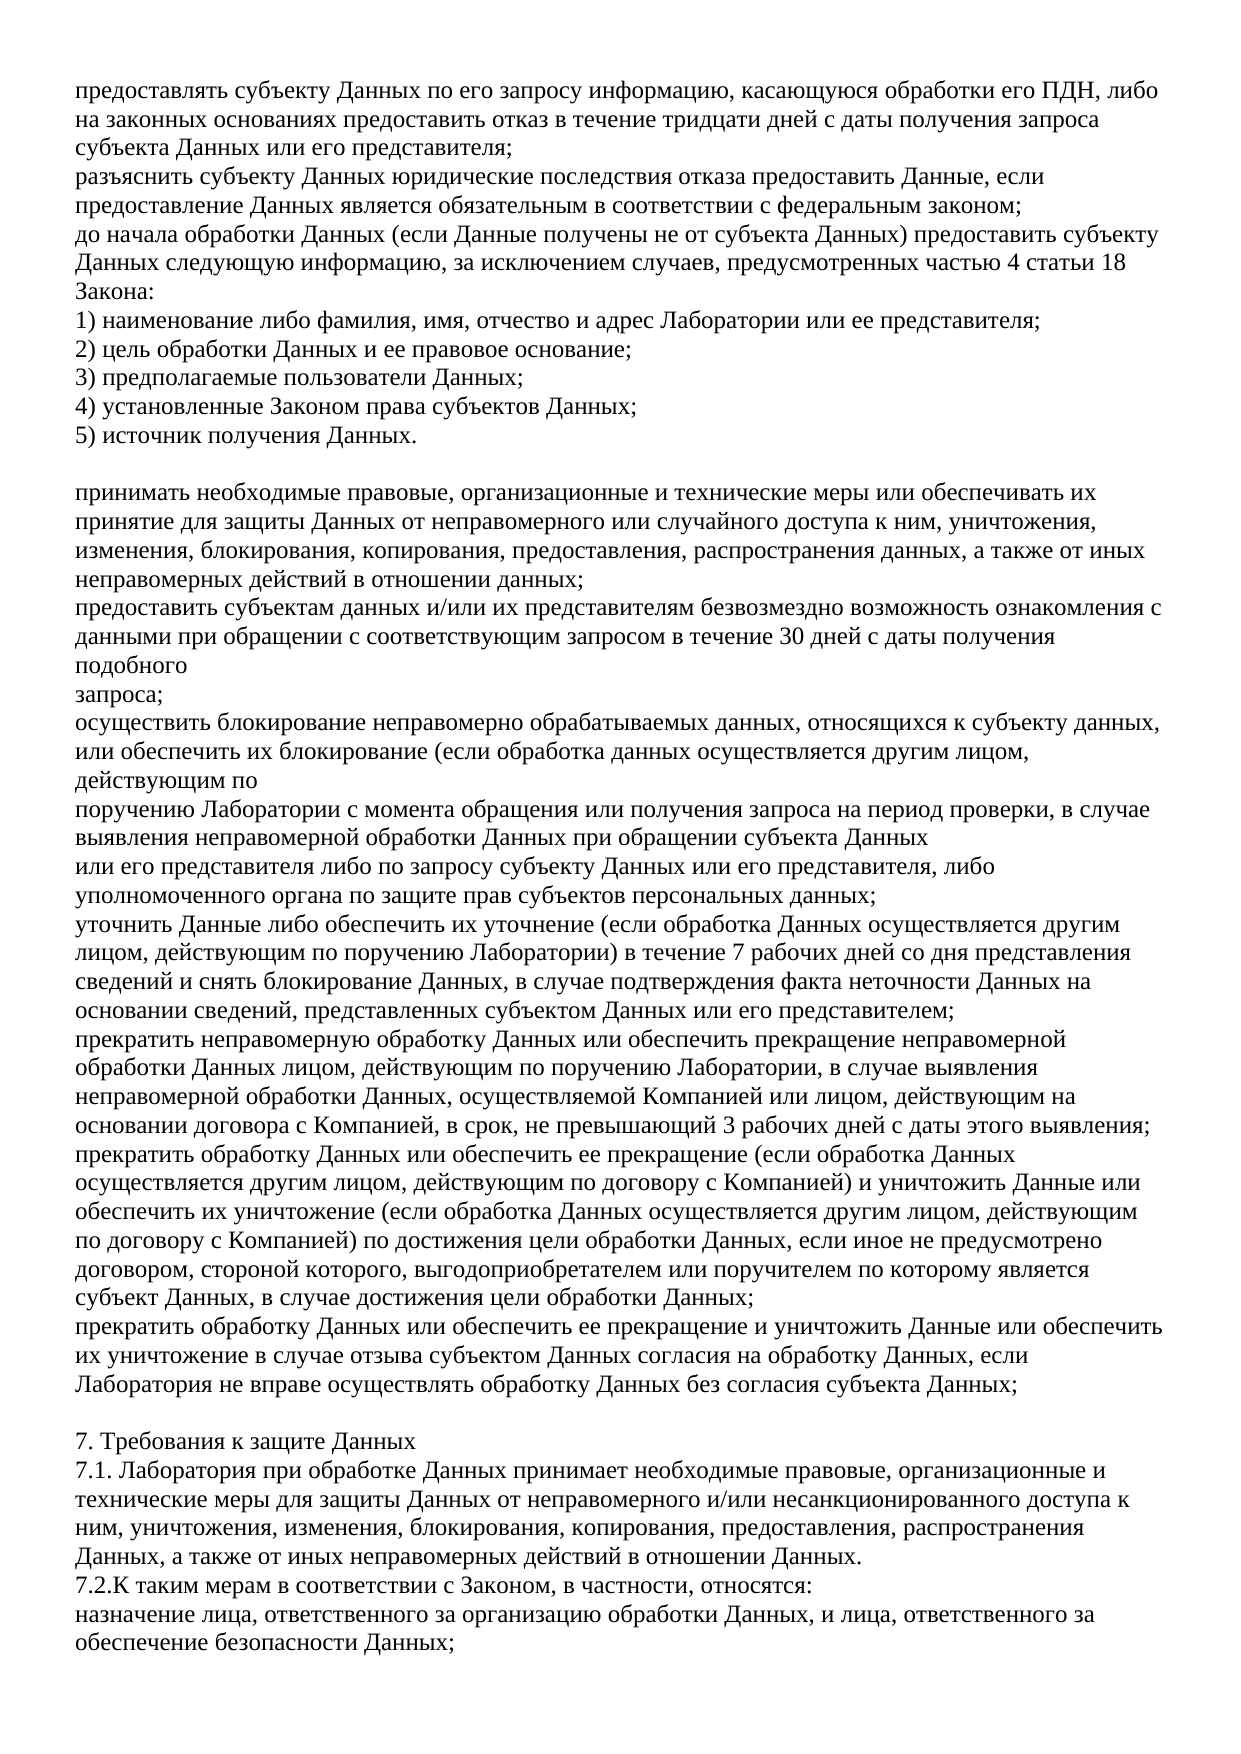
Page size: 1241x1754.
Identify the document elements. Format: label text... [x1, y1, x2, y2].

text 3) предполагаемые пользователи Данных; [75, 362, 1165, 391]
text до начала обработки Данных (если Данные получены не от субъекта Данных) предоставить субъекту Данных следующую информацию, за исключением случаев, предусмотренных частью 4 статьи 18 Закона: [75, 219, 1165, 305]
text прекратить обработку Данных или обеспечить ее прекращение (если обработка Данных осуществляется другим лицом, действующим по договору с Компанией) и уничтожить Данные или обеспечить их уничтожение (если обработка Данных осуществляется другим лицом, действующим по договору с Компанией) по достижения цели обработки Данных, если иное не предусмотрено договором, стороной которого, выгодоприобретателем или поручителем по которому является субъект Данных, в случае достижения цели обработки Данных; [75, 1139, 1165, 1311]
text поручению Лаборатории с момента обращения или получения запроса на период проверки, в случае выявления неправомерной обработки Данных при обращении субъекта Данных [75, 794, 1165, 851]
text предоставлять субъекту Данных по его запросу информацию, касающуюся обработки его ПДН, либо на законных основаниях предоставить отказ в течение тридцати дней с даты получения запроса субъекта Данных или его представителя; [75, 75, 1165, 161]
text 7.2.К таким мерам в соответствии с Законом, в частности, относятся: [75, 1570, 1165, 1599]
text 7.1. Лаборатория при обработке Данных принимает необходимые правовые, организационные и технические меры для защиты Данных от неправомерного и/или несанкционированного доступа к ним, уничтожения, изменения, блокирования, копирования, предоставления, распространения Данных, а также от иных неправомерных действий в отношении Данных. [75, 1455, 1165, 1570]
text или его представителя либо по запросу субъекту Данных или его представителя, либо уполномоченного органа по защите прав субъектов персональных данных; [75, 851, 1165, 909]
text 4) установленные Законом права субъектов Данных; [75, 391, 1165, 420]
text разъяснить субъекту Данных юридические последствия отказа предоставить Данные, если предоставление Данных является обязательным в соответствии с федеральным законом; [75, 161, 1165, 219]
text запроса; [75, 679, 1165, 707]
text прекратить обработку Данных или обеспечить ее прекращение и уничтожить Данные или обеспечить их уничтожение в случае отзыва субъектом Данных согласия на обработку Данных, если Лаборатория не вправе осуществлять обработку Данных без согласия субъекта Данных; [75, 1311, 1165, 1397]
text принимать необходимые правовые, организационные и технические меры или обеспечивать их принятие для защиты Данных от неправомерного или случайного доступа к ним, уничтожения, изменения, блокирования, копирования, предоставления, распространения данных, а также от иных неправомерных действий в отношении данных; [75, 477, 1165, 592]
text назначение лица, ответственного за организацию обработки Данных, и лица, ответственного за обеспечение безопасности Данных; [75, 1599, 1165, 1656]
text 5) источник получения Данных. [75, 420, 1165, 449]
text прекратить неправомерную обработку Данных или обеспечить прекращение неправомерной обработки Данных лицом, действующим по поручению Лаборатории, в случае выявления неправомерной обработки Данных, осуществляемой Компанией или лицом, действующим на основании договора с Компанией, в срок, не превышающий 3 рабочих дней с даты этого выявления; [75, 1024, 1165, 1139]
text 1) наименование либо фамилия, имя, отчество и адрес Лаборатории или ее представителя; [75, 305, 1165, 334]
text осуществить блокирование неправомерно обрабатываемых данных, относящихся к субъекту данных, или обеспечить их блокирование (если обработка данных осуществляется другим лицом, действующим по [75, 707, 1165, 794]
text уточнить Данные либо обеспечить их уточнение (если обработка Данных осуществляется другим лицом, действующим по поручению Лаборатории) в течение 7 рабочих дней со дня представления сведений и снять блокирование Данных, в случае подтверждения факта неточности Данных на основании сведений, представленных субъектом Данных или его представителем; [75, 909, 1165, 1024]
text 7. Требования к защите Данных [75, 1426, 1165, 1455]
text предоставить субъектам данных и/или их представителям безвозмездно возможность ознакомления с данными при обращении с соответствующим запросом в течение 30 дней с даты получения подобного [75, 592, 1165, 679]
text 2) цель обработки Данных и ее правовое основание; [75, 334, 1165, 362]
